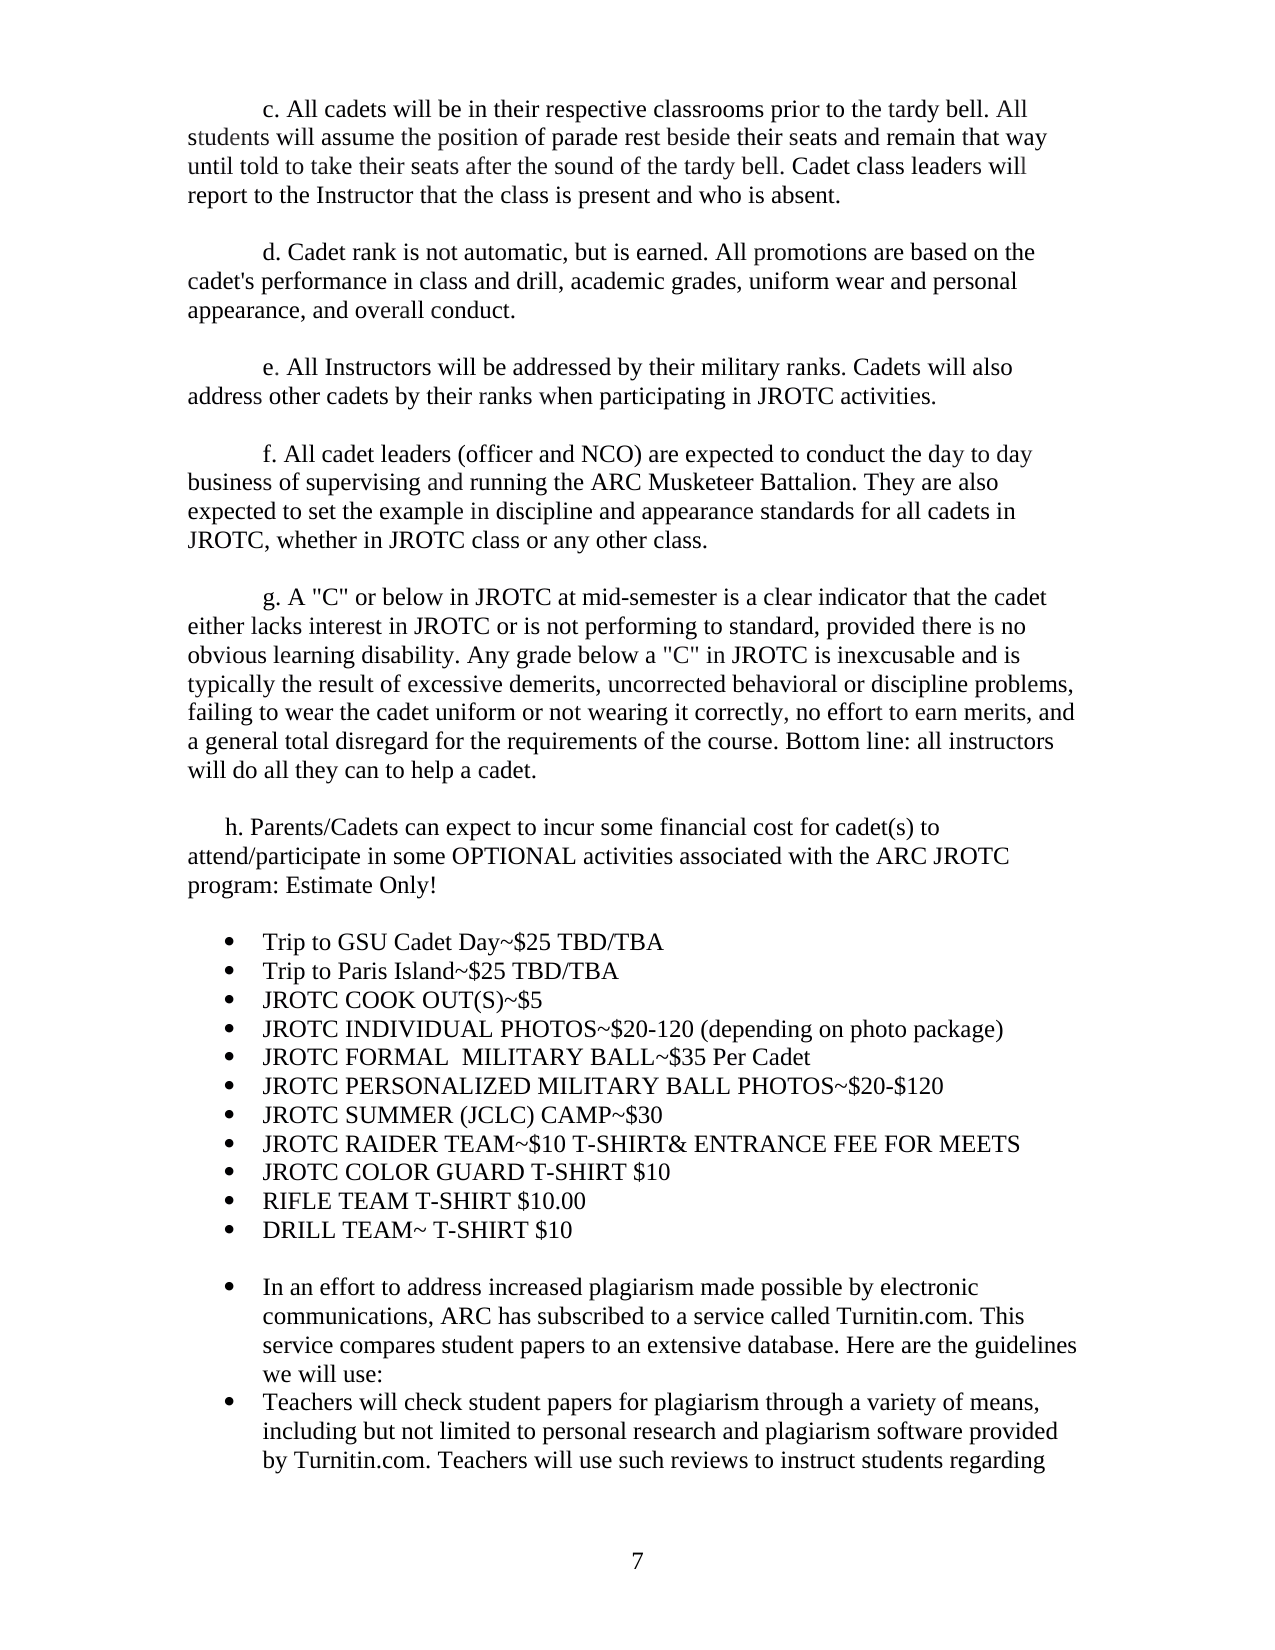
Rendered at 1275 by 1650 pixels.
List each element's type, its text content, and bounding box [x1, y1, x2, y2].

list In an effort to address increased plagiarism made possible by electronic communications, ARC has subscribed to a service called Turnitin.com. This service compares student papers to an extensive database. Here are the guidelines we will use: [225, 1272, 1087, 1387]
list JROTC RAIDER TEAM~$10 T-SHIRT& ENTRANCE FEE FOR MEETS [225, 1129, 1087, 1157]
text d. Cadet rank is not automatic, but is earned. All promotions are based on the cadet's performance in class and drill, academic grades, uniform wear and personal appearance, and overall conduct. [187, 237, 1087, 324]
text e. All Instructors will be addressed by their military ranks. Cadets will also address other cadets by their ranks when participating in JROTC activities. [187, 352, 1087, 410]
text c. All cadets will be in their respective classrooms prior to the tardy bell. All students will assume the position of parade rest beside their seats and remain that way until told to take their seats after the sound of the tardy bell. Cadet class leaders will report to the Instructor that the class is present and who is absent. [187, 94, 1087, 209]
text h. Parents/Cadets can expect to incur some financial cost for cadet(s) to attend/participate in some OPTIONAL activities associated with the ARC JROTC program: Estimate Only! [187, 812, 1087, 899]
list Trip to GSU Cadet Day~$25 TBD/TBA [225, 927, 1087, 956]
list DRILL TEAM~ T-SHIRT $10 [225, 1215, 1087, 1244]
list JROTC SUMMER (JCLC) CAMP~$30 [225, 1100, 1087, 1129]
list Trip to Paris Island~$25 TBD/TBA [225, 956, 1087, 985]
list RIFLE TEAM T-SHIRT $10.00 [225, 1186, 1087, 1215]
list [225, 1387, 1087, 1474]
list JROTC COOK OUT(S)~$5 [225, 985, 1087, 1014]
list JROTC FORMAL MILITARY BALL~$35 Per Cadet [225, 1042, 1087, 1071]
list JROTC PERSONALIZED MILITARY BALL PHOTOS~$20-$120 [225, 1071, 1087, 1100]
text f. All cadet leaders (officer and NCO) are expected to conduct the day to day business of supervising and running the ARC Musketeer Battalion. They are also expected to set the example in discipline and appearance standards for all cadets in JROTC, whether in JROTC class or any other class. [187, 439, 1087, 554]
text g. A "C" or below in JROTC at mid-semester is a clear indicator that the cadet either lacks interest in JROTC or is not performing to standard, provided there is no obvious learning disability. Any grade below a "C" in JROTC is inexcusable and is typically the result of excessive demerits, uncorrected behavioral or discipline problems, failing to wear the cadet uniform or not wearing it correctly, no effort to earn merits, and a general total disregard for the requirements of the course. Bottom line: all instructors will do all they can to help a cadet. [187, 582, 1087, 784]
list JROTC COLOR GUARD T-SHIRT $10 [225, 1157, 1087, 1186]
list JROTC INDIVIDUAL PHOTOS~$20-120 (depending on photo package) [225, 1014, 1087, 1042]
